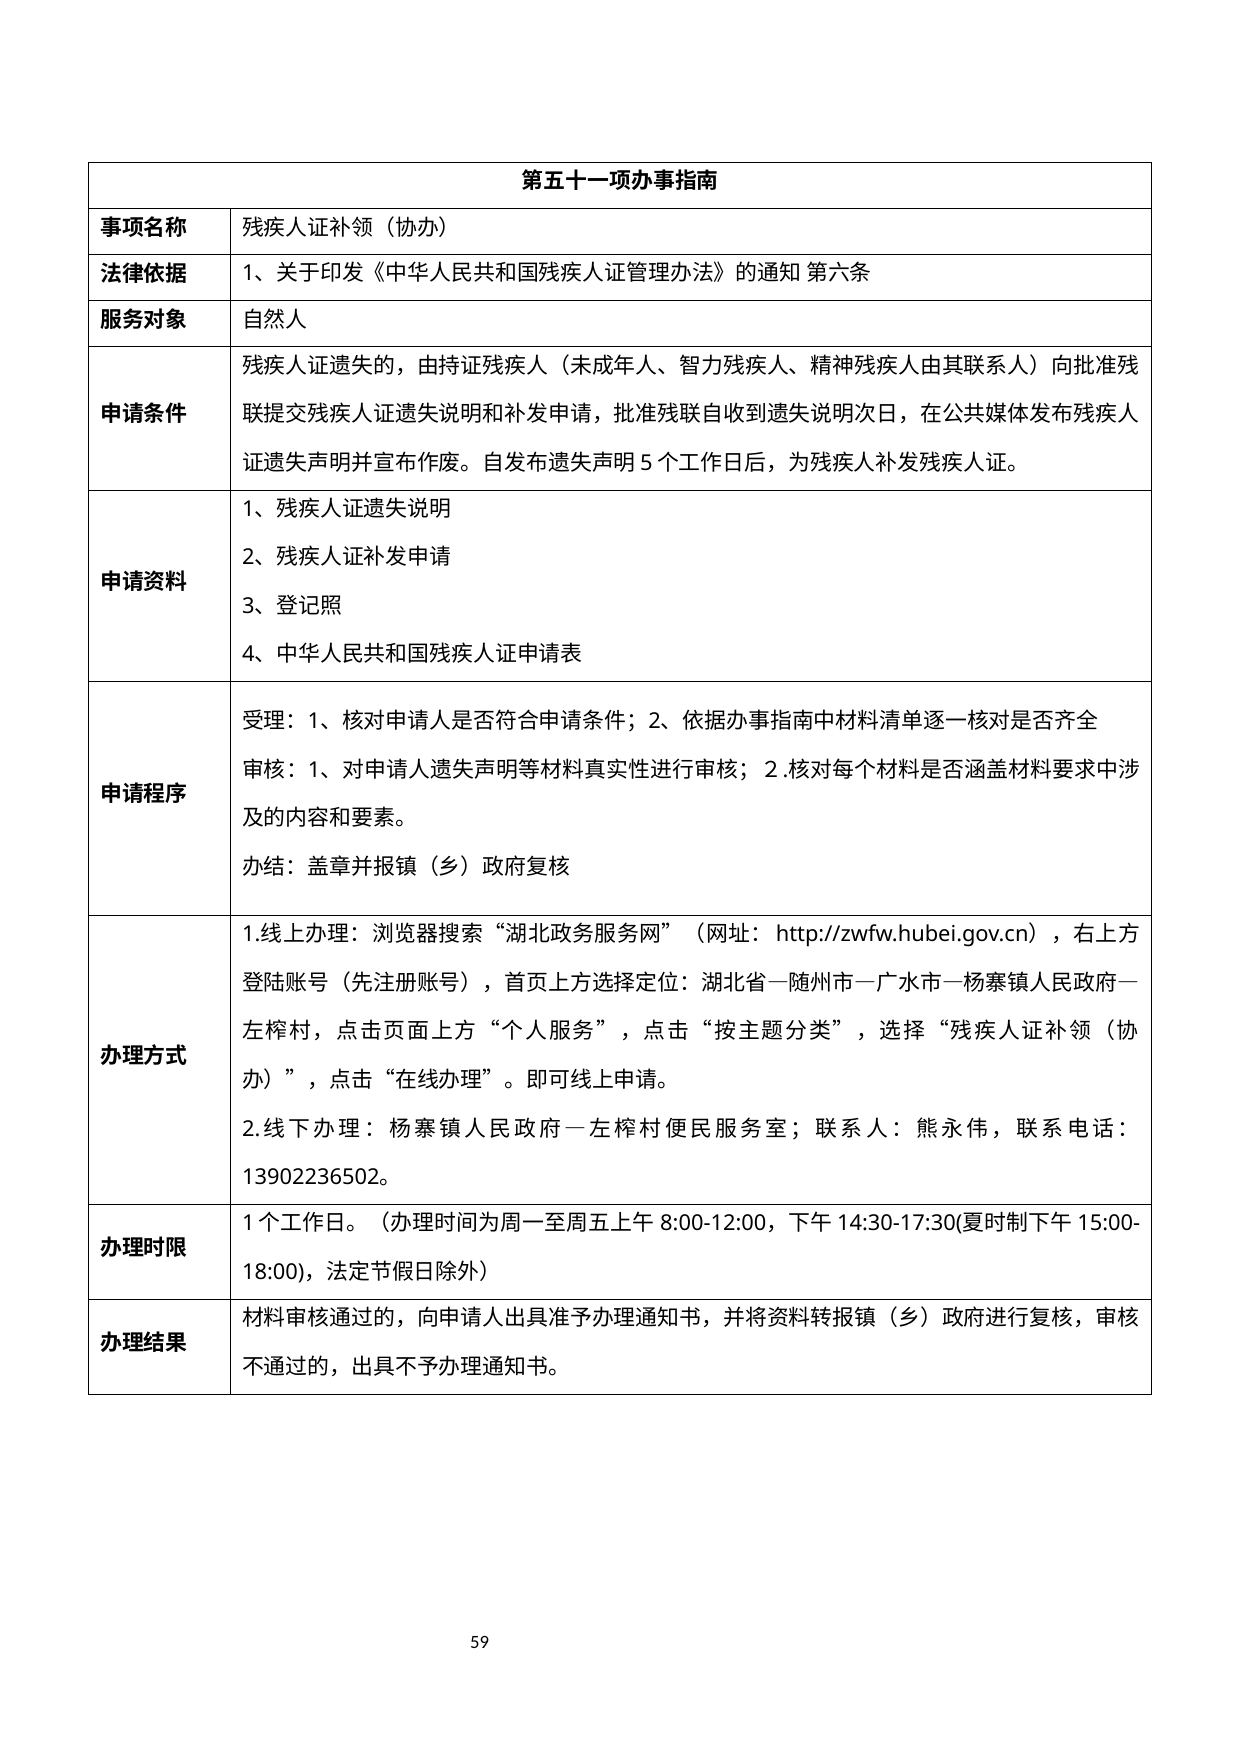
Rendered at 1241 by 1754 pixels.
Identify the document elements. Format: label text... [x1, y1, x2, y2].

table_cell 1、关于印发《中华人民共和国残疾人证管理办法》的通知 第六条 [231, 255, 1151, 300]
table_cell 受理：1、核对申请人是否符合申请条件；2、依据办事指南中材料清单逐一核对是否齐全 审核：1、对申请人遗失声明等材料真实性进行审核；２.核对每个材料是否涵盖材料要求中涉及的内容和要素。 办结：盖章并报镇（乡）政府复核 [231, 682, 1151, 914]
table_cell 服务对象 [89, 301, 230, 346]
table_cell 1、残疾人证遗失说明 2、残疾人证补发申请 3、登记照 4、中华人民共和国残疾人证申请表 [231, 491, 1151, 681]
table_cell 1个工作日。（办理时间为周一至周五上午8:00-12:00，下午14:30-17:30(夏时制下午15:00-18:00)，法定节假日除外） [231, 1205, 1151, 1299]
table_cell 1.线上办理：浏览器搜索“湖北政务服务网”（网址：http://zwfw.hubei.gov.cn），右上方登陆账号（先注册账号），首页上方选择定位：湖北省—随州市—广水市—杨寨镇人民政府—左榨村，点击页面上方“个人服务”，点击“按主题分类”，选择“残疾人证补领（协办）”，点击“在线办理”。即可线上申请。 2.线下办理：杨寨镇人民政府—左榨村便民服务室；联系人：熊永伟，联系电话：13902236502。 [231, 916, 1151, 1204]
table_cell 材料审核通过的，向申请人出具准予办理通知书，并将资料转报镇（乡）政府进行复核，审核不通过的，出具不予办理通知书。 [231, 1300, 1151, 1393]
table_cell 申请程序 [89, 682, 230, 914]
table_cell 残疾人证补领（协办） [231, 209, 1151, 254]
table_header 第五十一项办事指南 [89, 163, 1151, 208]
table_cell 办理结果 [89, 1300, 230, 1393]
table_cell 申请资料 [89, 491, 230, 681]
table_cell 残疾人证遗失的，由持证残疾人（未成年人、智力残疾人、精神残疾人由其联系人）向批准残联提交残疾人证遗失说明和补发申请，批准残联自收到遗失说明次日，在公共媒体发布残疾人证遗失声明并宣布作废。自发布遗失声明5个工作日后，为残疾人补发残疾人证。 [231, 347, 1151, 490]
table_cell 事项名称 [89, 209, 230, 254]
table_cell 办理方式 [89, 916, 230, 1204]
table_cell 法律依据 [89, 255, 230, 300]
table_cell 自然人 [231, 301, 1151, 346]
table_cell 办理时限 [89, 1205, 230, 1299]
table_cell 申请条件 [89, 347, 230, 490]
